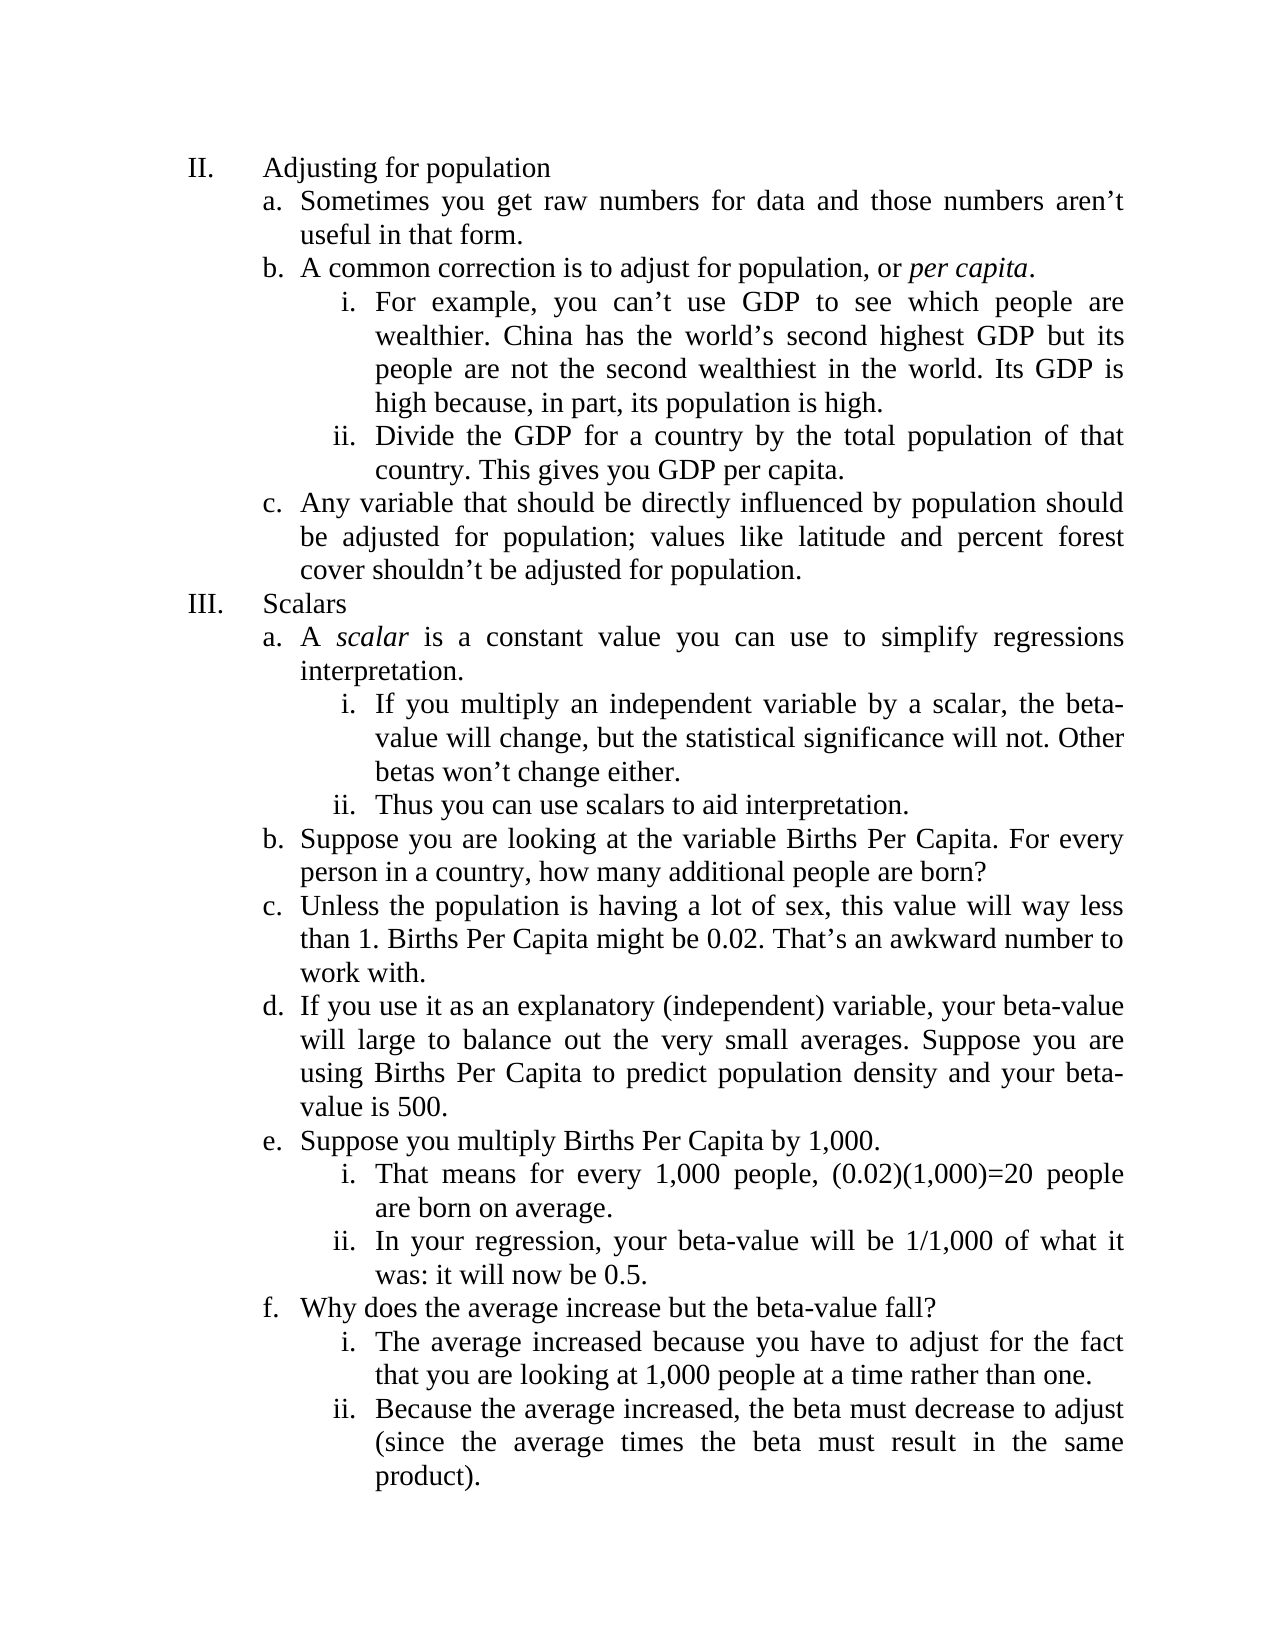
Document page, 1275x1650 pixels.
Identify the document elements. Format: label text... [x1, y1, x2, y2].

list In your regression, your beta-value will be 1/1,000 of what it was: it will now be 0.5. [356, 1223, 1125, 1290]
list For example, you can’t use GDP to see which people are wealthier. China has the world’s second highest GDP but its people are not the second wealthiest in the world. Its GDP is high because, in part, its population is high. [356, 284, 1125, 418]
list A common correction is to adjust for population, or per capita. [262, 251, 1125, 284]
list That means for every 1,000 people, (0.02)(1,000)=20 people are born on average. [356, 1156, 1125, 1223]
list Thus you can use scalars to aid interpretation. [356, 787, 1125, 821]
list Any variable that should be directly influenced by population should be adjusted for population; values like latitude and percent forest cover shouldn’t be adjusted for population. [262, 485, 1125, 586]
list If you multiply an independent variable by a scalar, the beta-value will change, but the statistical significance will not. Other betas won’t change either. [356, 687, 1125, 787]
list Because the average increased, the beta must decrease to adjust (since the average times the beta must result in the same product). [356, 1391, 1125, 1492]
list A scalar is a constant value you can use to simplify regressions interpretation. [262, 619, 1125, 687]
list If you use it as an explanatory (independent) variable, your beta-value will large to balance out the very small averages. Suppose you are using Births Per Capita to predict population density and your beta-value is 500. [262, 988, 1125, 1123]
list Divide the GDP for a country by the total population of that country. This gives you GDP per capita. [356, 418, 1125, 485]
list The average increased because you have to adjust for the fact that you are looking at 1,000 people at a time rather than one. [356, 1324, 1125, 1391]
list Adjusting for population [187, 150, 1125, 183]
list Scalars [187, 586, 1125, 619]
list Suppose you are looking at the variable Births Per Capita. For every person in a country, how many additional people are born? [262, 821, 1125, 888]
list Unless the population is having a lot of sex, this value will way less than 1. Births Per Capita might be 0.02. That’s an awkward number to work with. [262, 888, 1125, 988]
list Why does the average increase but the beta-value fall? [262, 1290, 1125, 1324]
list Suppose you multiply Births Per Capita by 1,000. [262, 1123, 1125, 1156]
list Sometimes you get raw numbers for data and those numbers aren’t useful in that form. [262, 183, 1125, 251]
